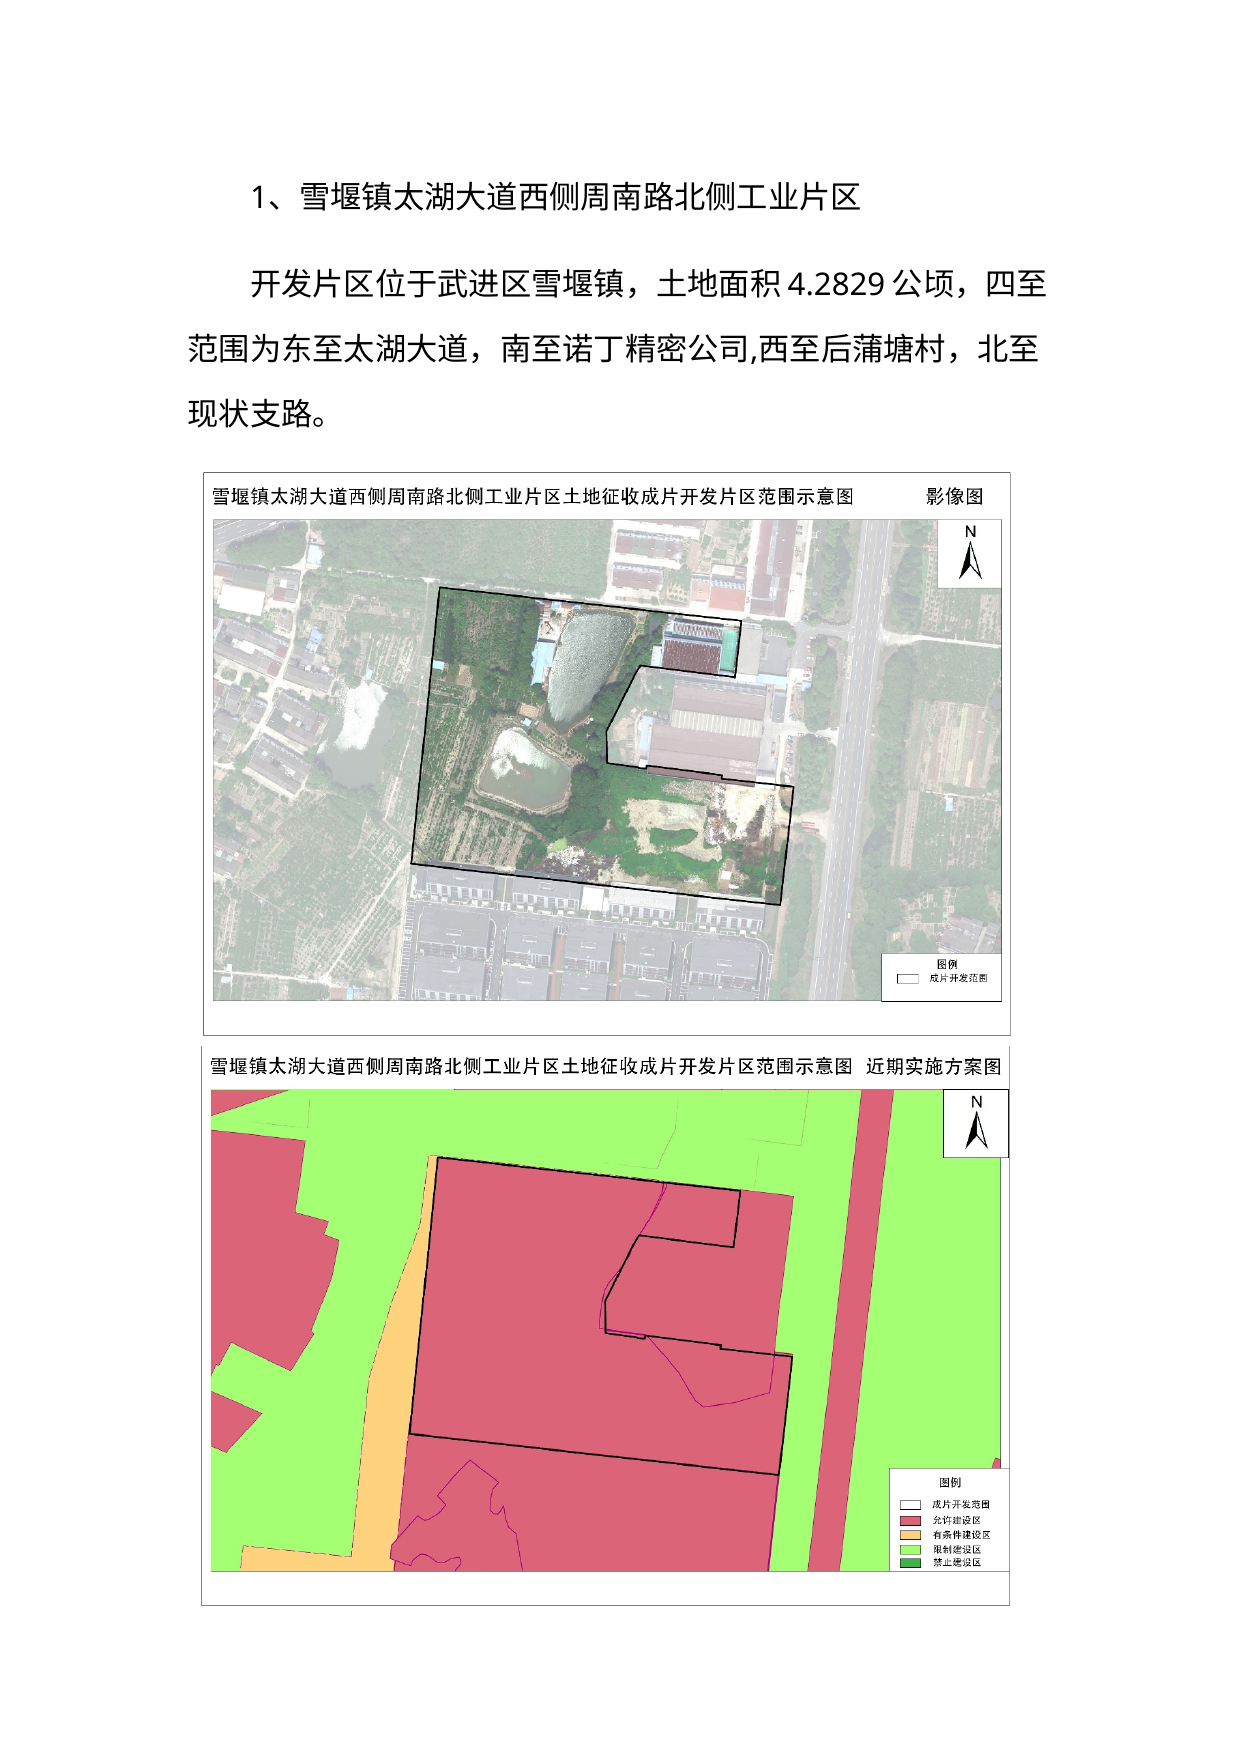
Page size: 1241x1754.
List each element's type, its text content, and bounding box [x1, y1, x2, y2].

picture [188, 459, 1019, 1616]
text 开发片区位于武进区雪堰镇，土地面积4.2829公顷，四至范围为东至太湖大道，南至诺丁精密公司,西至后蒲塘村，北至现状支路。 [187, 250, 1053, 445]
text 1、雪堰镇太湖大道西侧周南路北侧工业片区 [187, 162, 1053, 227]
